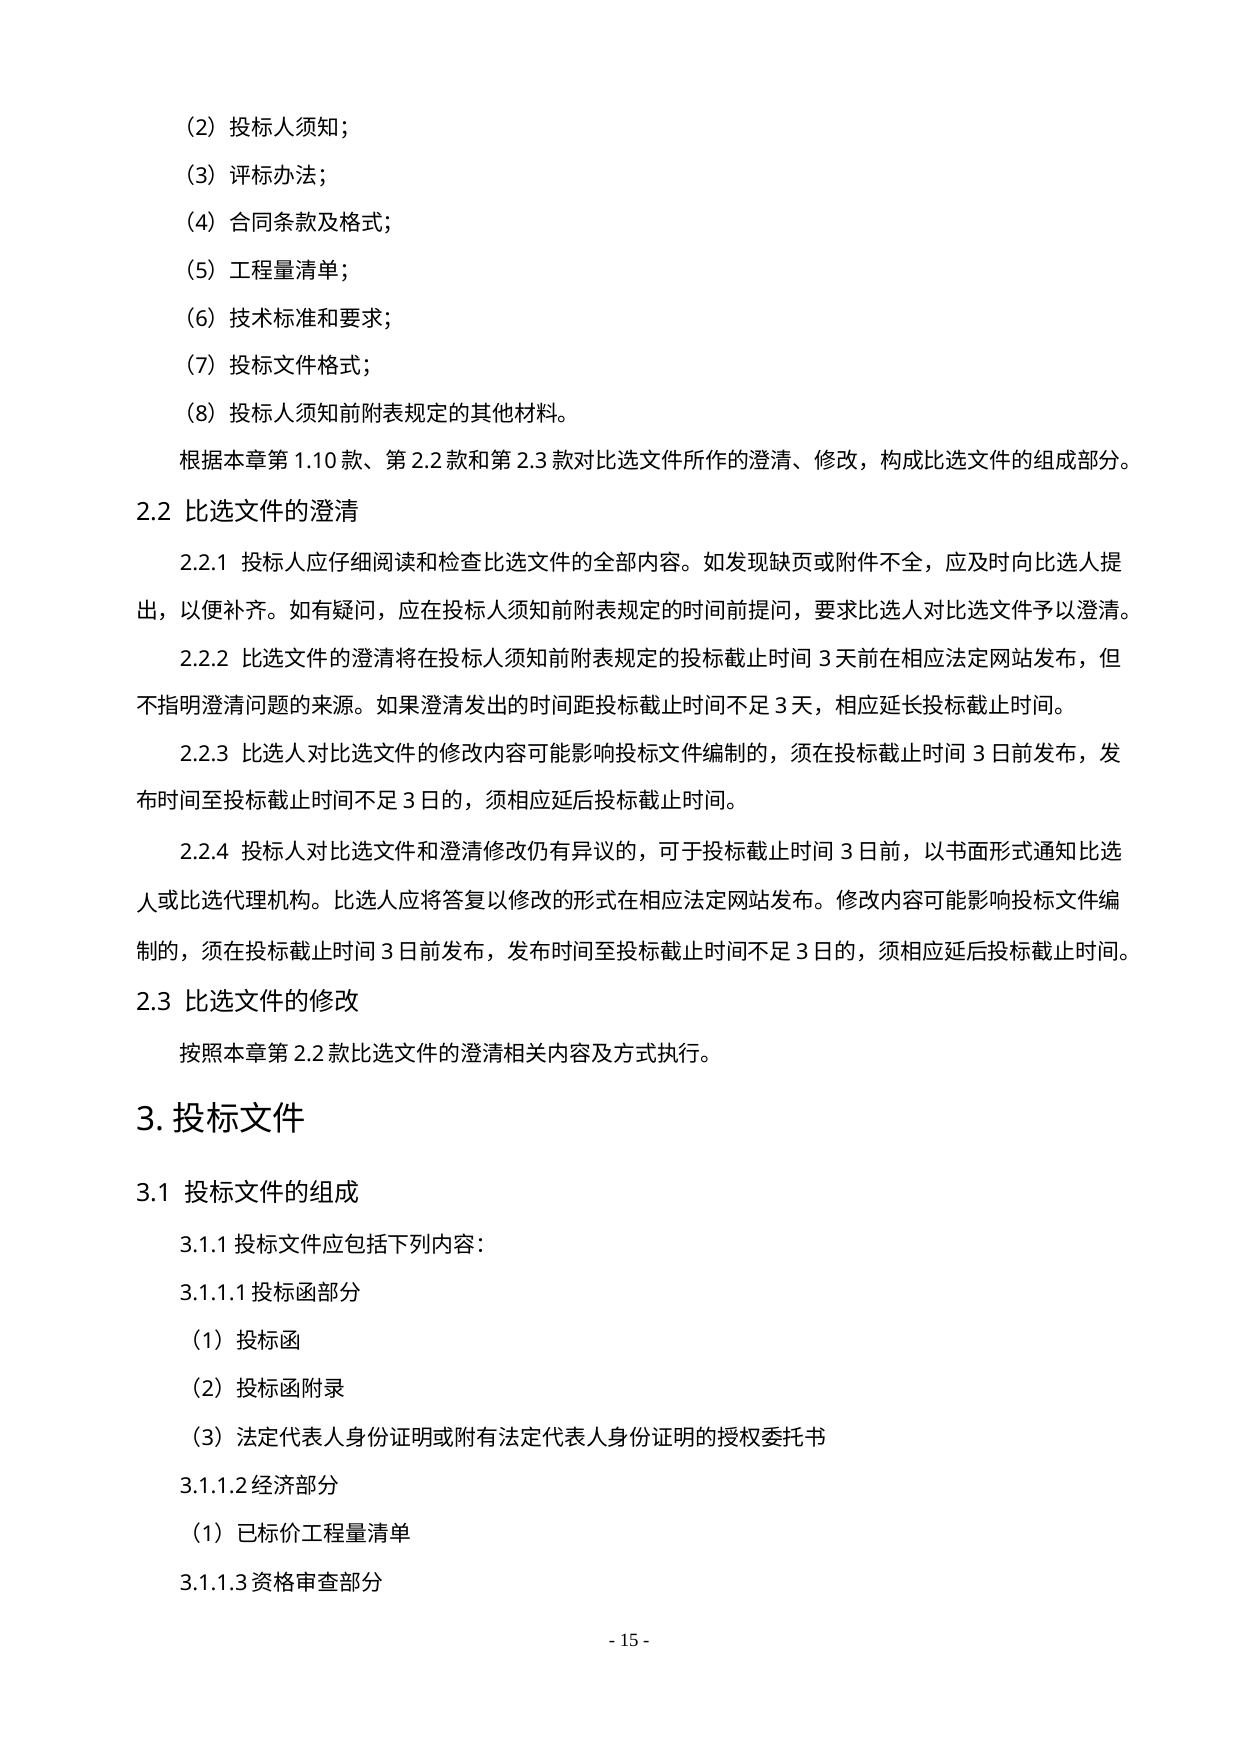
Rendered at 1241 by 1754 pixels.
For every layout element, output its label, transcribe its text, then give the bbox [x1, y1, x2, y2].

text （7）投标文件格式； [173, 348, 1122, 380]
text （5）工程量清单； [173, 253, 1122, 285]
text （3）法定代表人身份证明或附有法定代表人身份证明的授权委托书 [136, 1419, 1122, 1452]
text 3.1.1.1投标函部分 [136, 1274, 1122, 1307]
text （2）投标人须知； [173, 110, 1122, 142]
subtitle 2.2 比选文件的澄清 [136, 491, 1122, 527]
text 3.1.1.2经济部分 [136, 1468, 1122, 1500]
text （4）合同条款及格式； [173, 205, 1122, 237]
subtitle 3. 投标文件 [136, 1083, 1122, 1148]
text 2.2.3 比选人对比选文件的修改内容可能影响投标文件编制的，须在投标截止时间3日前发布，发布时间至投标截止时间不足3日的，须相应延后投标截止时间。 [136, 736, 1122, 815]
text 2.2.2 比选文件的澄清将在投标人须知前附表规定的投标截止时间3天前在相应法定网站发布，但不指明澄清问题的来源。如果澄清发出的时间距投标截止时间不足3天，相应延长投标截止时间。 [136, 641, 1122, 720]
text 根据本章第1.10款、第2.2款和第2.3款对比选文件所作的澄清、修改，构成比选文件的组成部分。 [136, 443, 1122, 475]
text 按照本章第2.2款比选文件的澄清相关内容及方式执行。 [136, 1036, 1122, 1067]
text （3）评标办法； [173, 158, 1122, 189]
text （2）投标函附录 [136, 1371, 1122, 1404]
text 2.2.1 投标人应仔细阅读和检查比选文件的全部内容。如发现缺页或附件不全，应及时向比选人提出，以便补齐。如有疑问，应在投标人须知前附表规定的时间前提问，要求比选人对比选文件予以澄清。 [136, 545, 1122, 625]
subtitle 3.1 投标文件的组成 [136, 1172, 1122, 1209]
text （1）已标价工程量清单 [136, 1516, 1122, 1549]
subtitle 2.3 比选文件的修改 [136, 981, 1122, 1018]
text （8）投标人须知前附表规定的其他材料。 [173, 396, 1122, 428]
text （6）技术标准和要求； [173, 301, 1122, 332]
text 3.1.1 投标文件应包括下列内容： [136, 1227, 1122, 1259]
text 2.2.4 投标人对比选文件和澄清修改仍有异议的，可于投标截止时间3日前，以书面形式通知比选人或比选代理机构。比选人应将答复以修改的形式在相应法定网站发布。修改内容可能影响投标文件编制的，须在投标截止时间3日前发布，发布时间至投标截止时间不足3日的，须相应延后投标截止时间。 [136, 831, 1122, 966]
text 3.1.1.3资格审查部分 [136, 1564, 1122, 1597]
text （1）投标函 [136, 1323, 1122, 1355]
